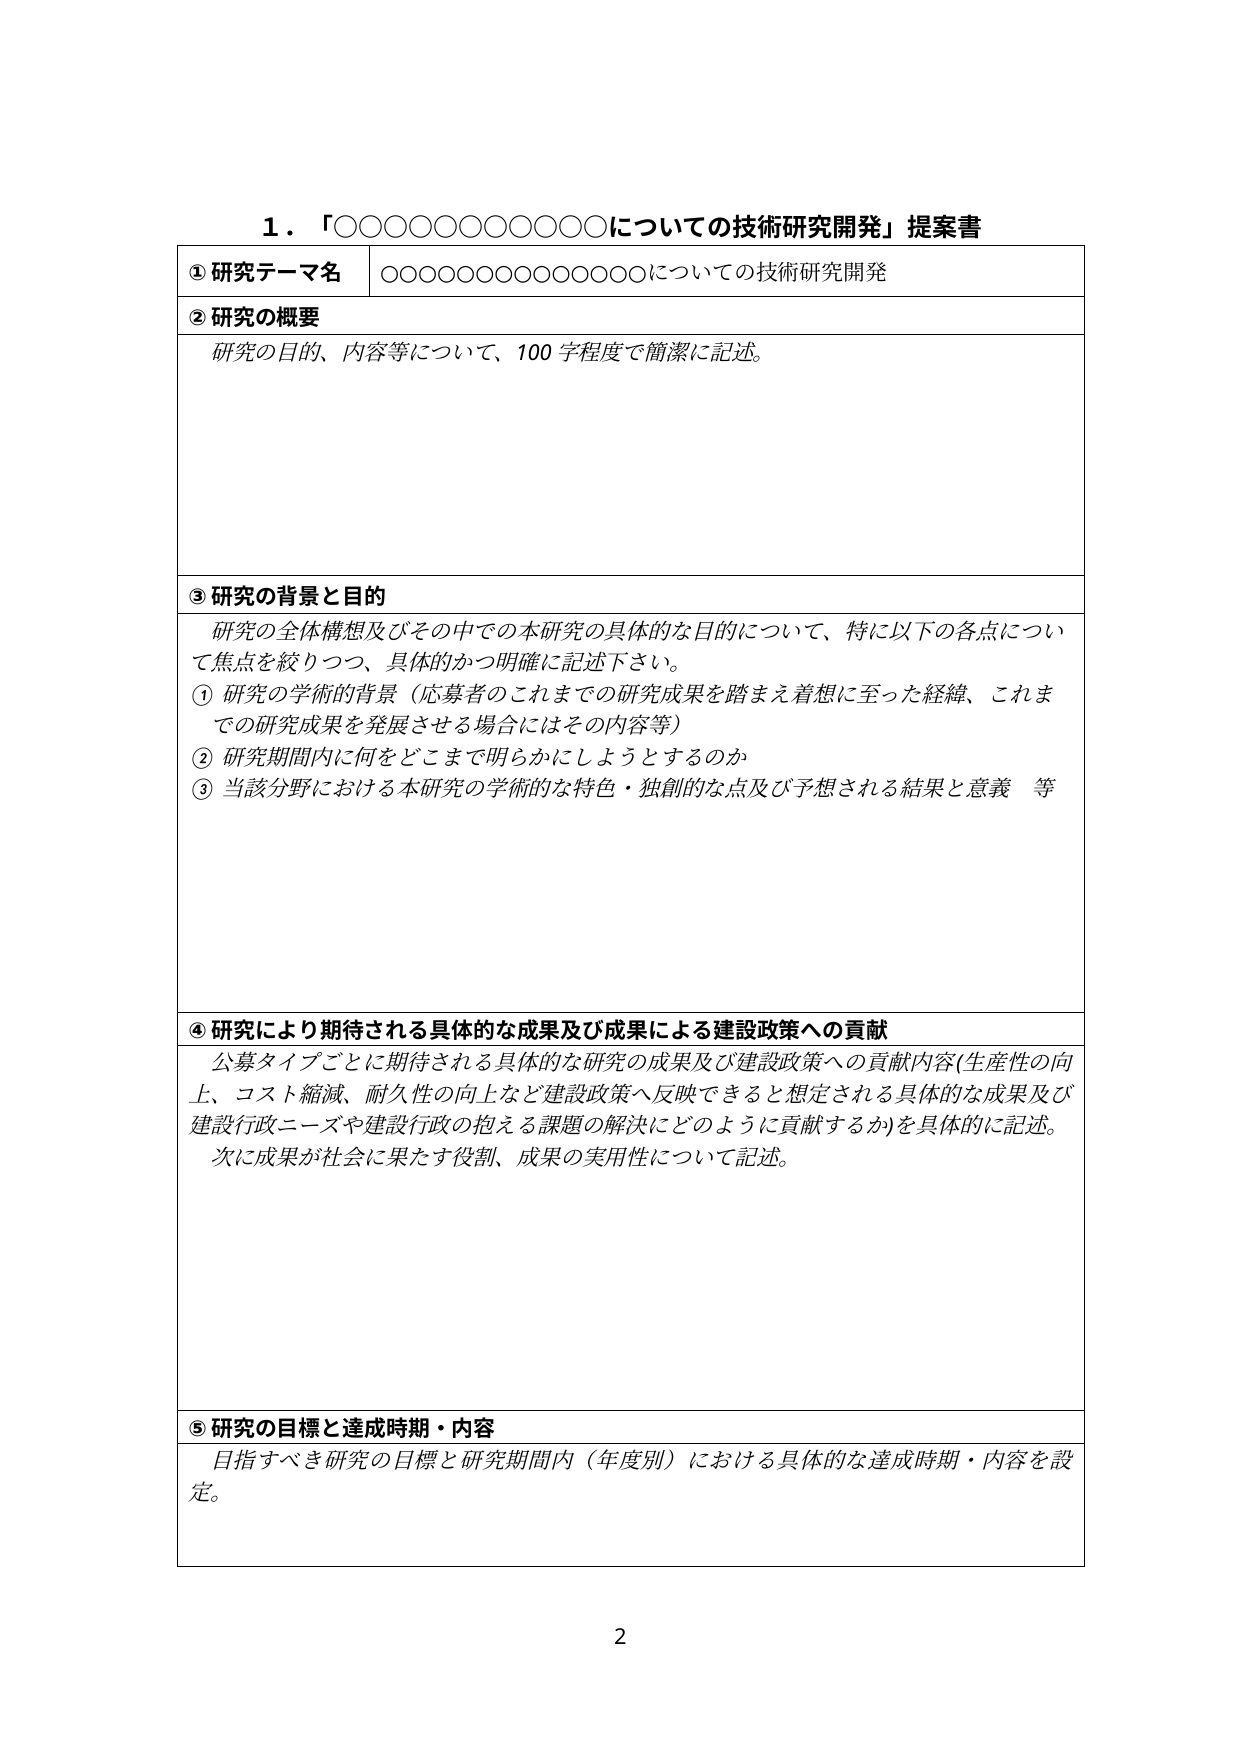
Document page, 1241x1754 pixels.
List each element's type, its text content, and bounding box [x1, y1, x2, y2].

table_cell 研究の目的、内容等について、100字程度で簡潔に記述。 [178, 335, 1084, 575]
table_cell ④研究により期待される具体的な成果及び成果による建設政策への貢献 [178, 1013, 1084, 1044]
table_cell ⑤研究の目標と達成時期・内容 [178, 1411, 1084, 1443]
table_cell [178, 1444, 1084, 1566]
table_cell 公募タイプごとに期待される具体的な研究の成果及び建設政策への貢献内容(生産性の向上、コスト縮減、耐久性の向上など建設政策へ反映できると想定される具体的な成果及び建設行政ニーズや建設行政の抱える課題の解決にどのように貢献するか)を具体的に記述。 次に成果が社会に果たす役割、成果の実用性について記述。 [178, 1046, 1084, 1410]
table_cell 研究の全体構想及びその中での本研究の具体的な目的について、特に以下の各点について焦点を絞りつつ、具体的かつ明確に記述下さい。 ①研究の学術的背景（応募者のこれまでの研究成果を踏まえ着想に至った経緯、これまでの研究成果を発展させる場合にはその内容等） ②研究期間内に何をどこまで明らかにしようとするのか ③当該分野における本研究の学術的な特色・独創的な点及び予想される結果と意義 等 [178, 614, 1084, 1012]
table_header ○○○○○○○○○○○○○○についての技術研究開発 [370, 246, 1084, 296]
table_cell ③研究の背景と目的 [178, 576, 1084, 613]
table_cell ②研究の概要 [178, 297, 1084, 334]
text １．「○○○○○○○○○○○についての技術研究開発」提案書 [177, 208, 1063, 244]
table_header ①研究テーマ名 [178, 246, 369, 296]
